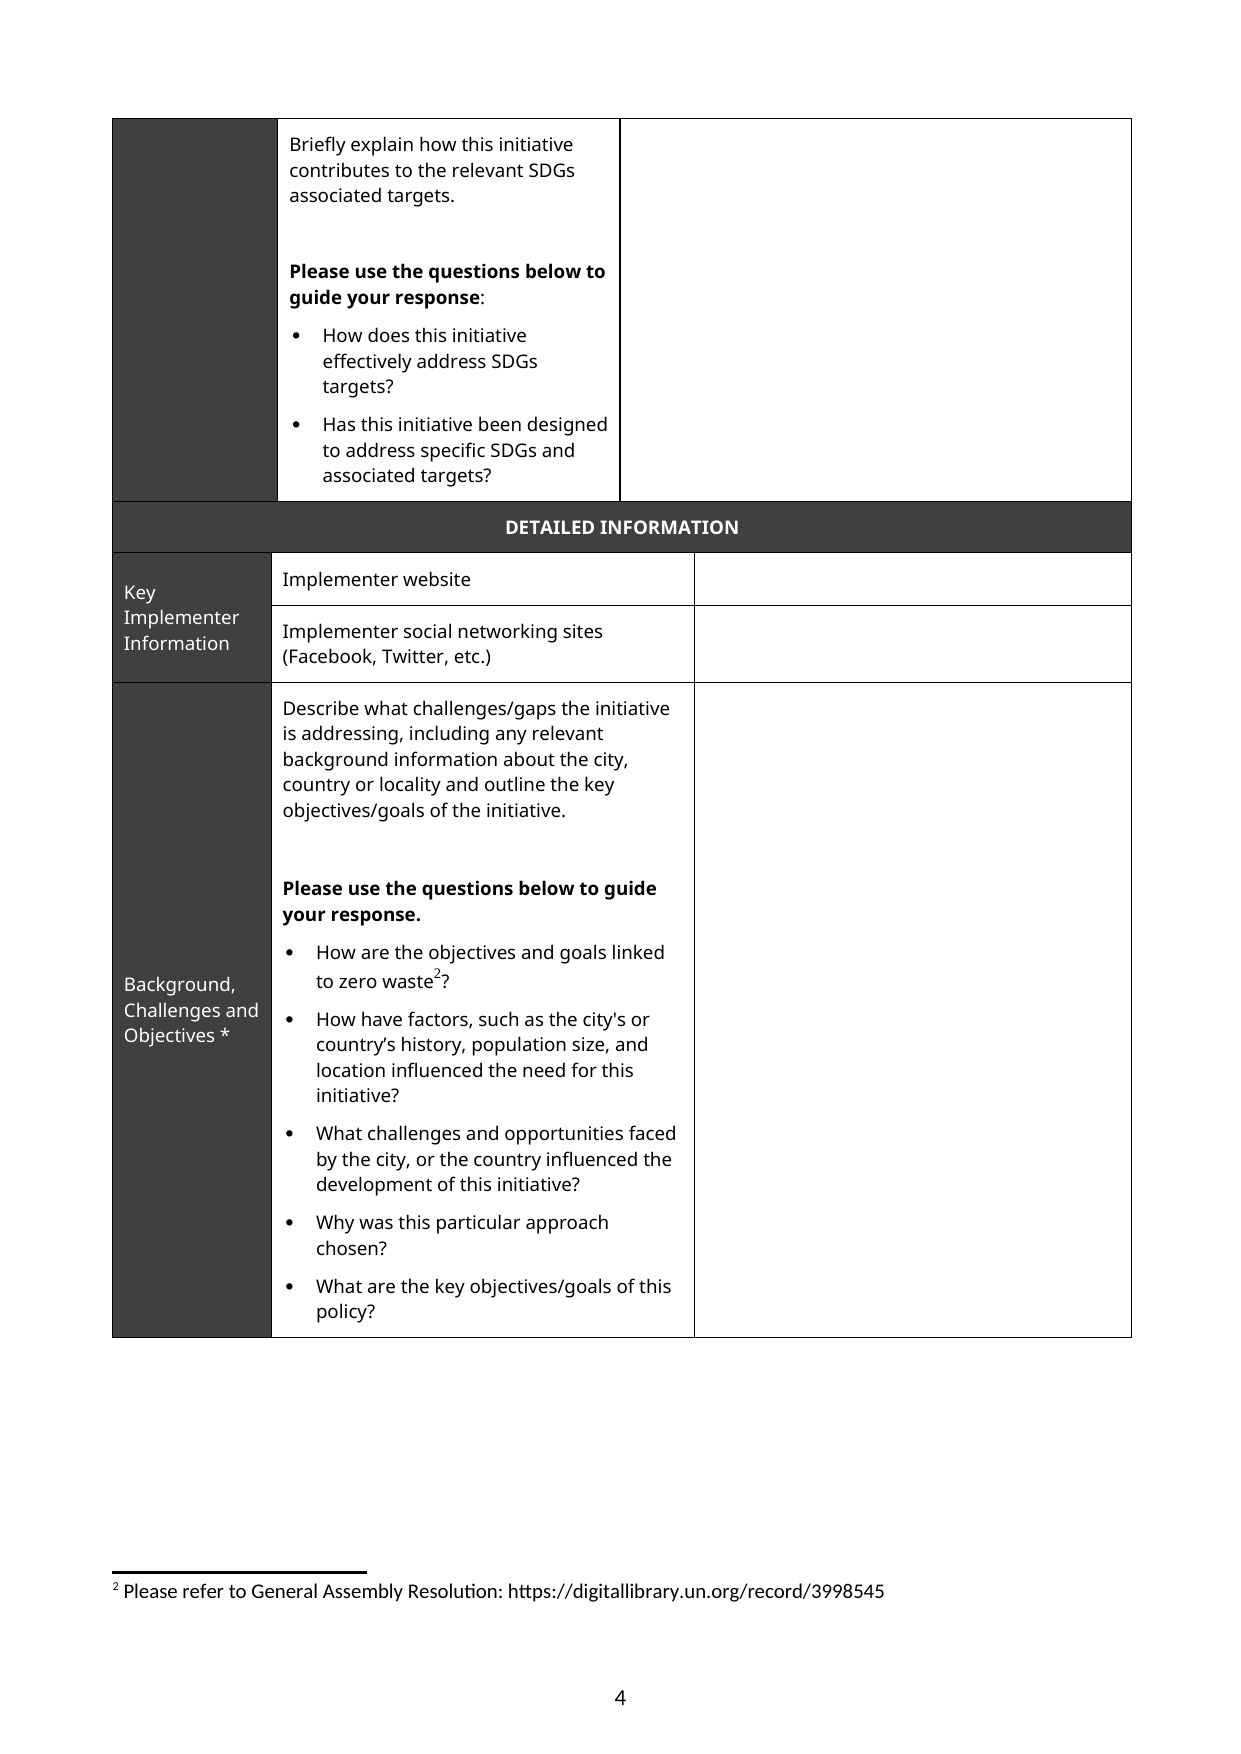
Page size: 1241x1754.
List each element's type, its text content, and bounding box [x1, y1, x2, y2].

table_cell [695, 683, 1131, 1337]
table_cell Background, Challenges and Objectives * [113, 683, 271, 1337]
table_cell [695, 606, 1131, 682]
table_cell [621, 119, 1131, 501]
table_cell Briefly explain how this initiative contributes to the relevant SDGs associated targets. Please use the questions below to guide your response: How does this initiative effectively address SDGs targets? Has this initiative been designed to address specific SDGs and associated targets? [278, 119, 619, 501]
table_cell Describe what challenges/gaps the initiative is addressing, including any relevant background information about the city, country or locality and outline the key objectives/goals of the initiative. Please use the questions below to guide your response. How are the objectives and goals linked to zero waste? How have factors, such as the city's or country’s history, population size, and location influenced the need for this initiative? What challenges and opportunities faced by the city, or the country influenced the development of this initiative? Why was this particular approach chosen? What are the key objectives/goals of this policy? [272, 683, 694, 1337]
table_cell Implementer social networking sites (Facebook, Twitter, etc.) [272, 606, 694, 682]
table_cell [695, 553, 1131, 604]
table_cell DETAILED INFORMATION [113, 502, 1131, 552]
table_cell Implementer website [272, 553, 694, 604]
table_cell Key Implementer Information [113, 553, 271, 682]
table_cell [113, 119, 277, 501]
